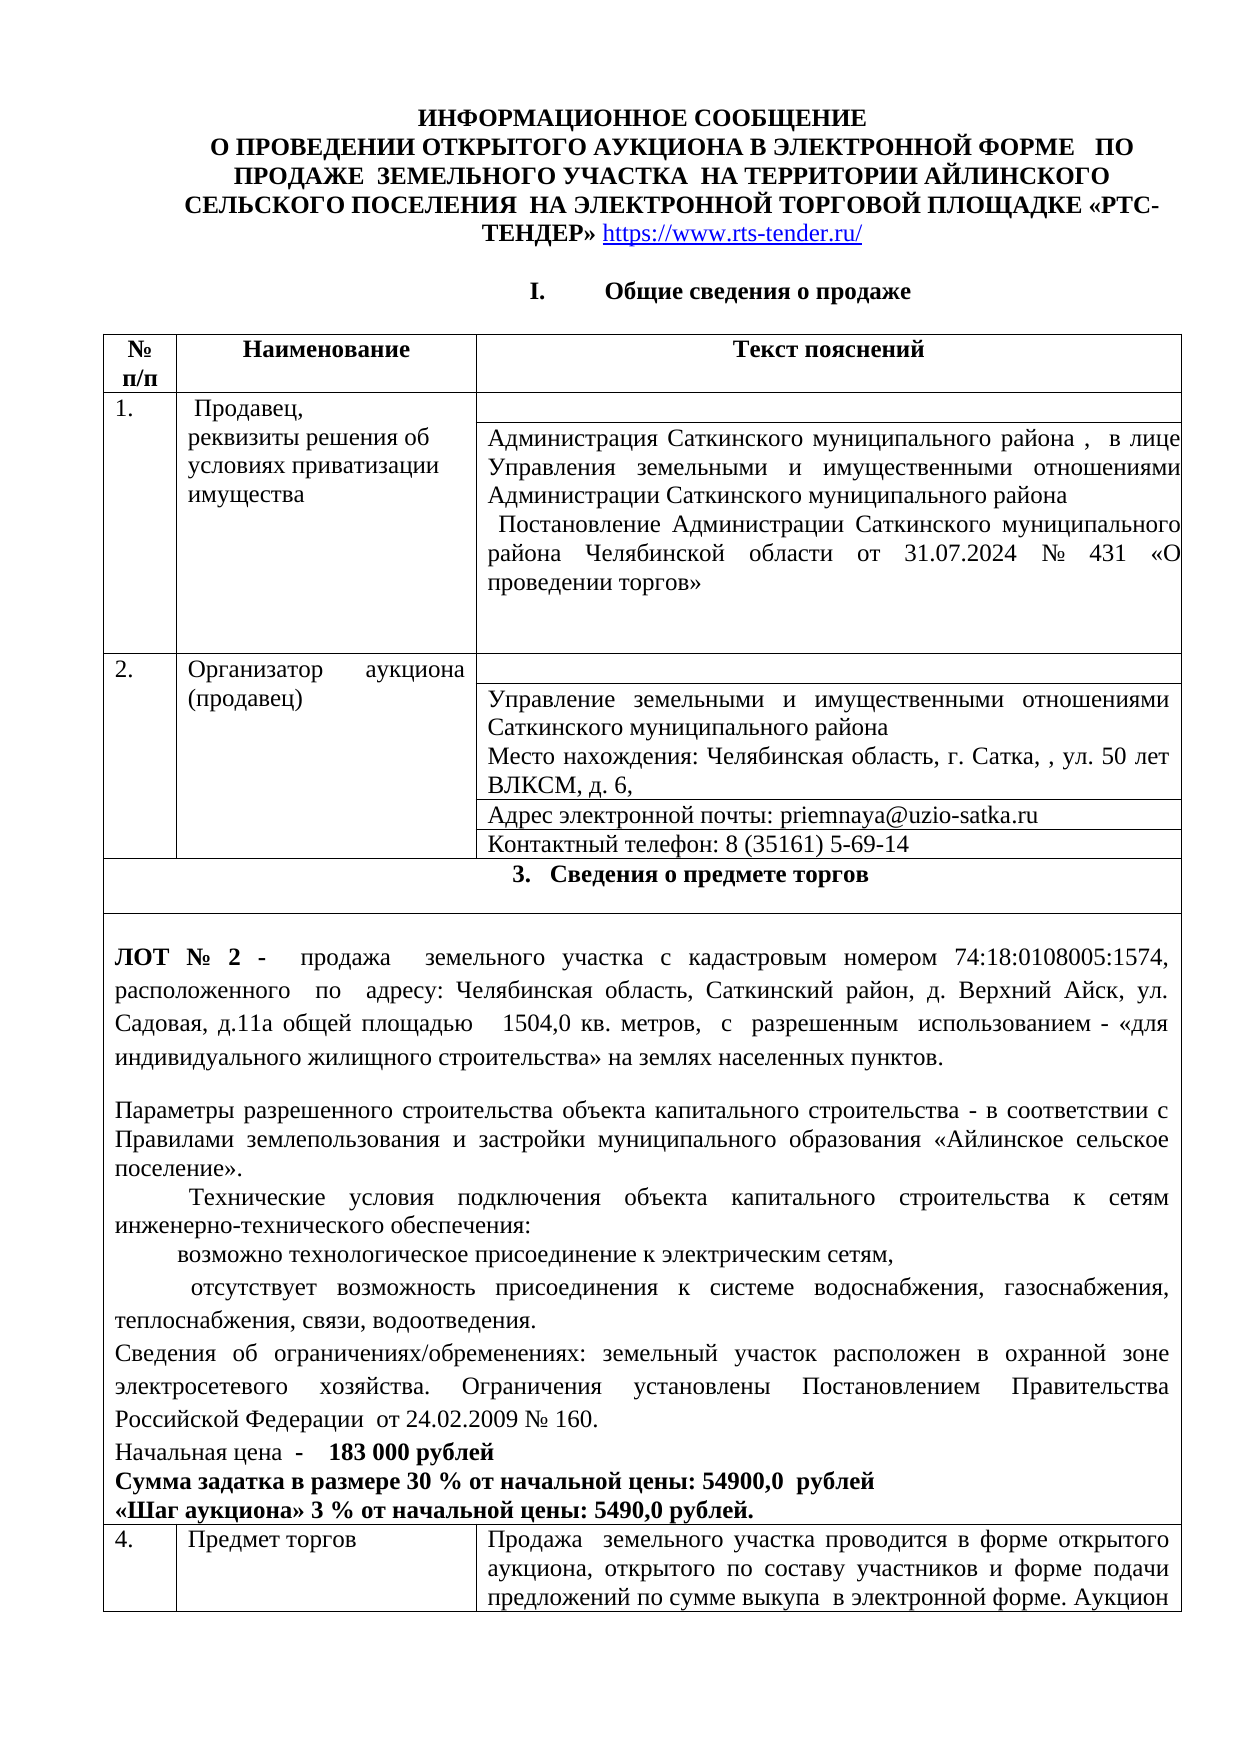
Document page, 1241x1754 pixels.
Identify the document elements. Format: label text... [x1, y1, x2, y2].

table_cell Управление земельными и имущественными отношениями Саткинского муниципального района Место нахождения: Челябинская область, г. Сатка, , ул. 50 лет ВЛКСМ, д. 6, [477, 684, 1181, 799]
table_cell Контактный телефон: 8 (35161) 5-69-14 [477, 830, 1181, 858]
table_cell Предмет торгов [177, 1525, 476, 1611]
text ИНФОРМАЦИОННОЕ СООБЩЕНИЕ [118, 103, 1167, 132]
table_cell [477, 1525, 1181, 1611]
table_cell 4. [104, 1525, 176, 1611]
table_cell Администрация Саткинского муниципального района , в лице Управления земельными и имущественными отношениями Администрации Саткинского муниципального района Постановление Администрации Саткинского муниципального района Челябинской области от 31.07.2024 № 431 «О проведении торгов» [477, 423, 1181, 653]
table_cell [477, 393, 487, 422]
table_cell 2. [104, 654, 176, 858]
table_cell Организатор аукциона (продавец) [177, 654, 476, 858]
list Общие сведения о продаже [274, 276, 1167, 305]
table_header Текст пояснений [477, 335, 1181, 392]
table_cell Адрес электронной почты: priemnaya@uzio-satka.ru [477, 800, 1181, 828]
text О ПРОВЕДЕНИИ ОТКРЫТОГО АУКЦИОНА В ЭЛЕКТРОННОЙ ФОРМЕ ПО ПРОДАЖЕ ЗЕМЕЛЬНОГО УЧАСТКА НА ТЕРРИТОРИИ АЙЛИНСКОГО СЕЛЬСКОГО ПОСЕЛЕНИЯ НА ЭЛЕКТРОННОЙ ТОРГОВОЙ ПЛОЩАДКЕ «РТС-ТЕНДЕР» https://www.rts-tender.ru/ [177, 132, 1167, 247]
table_cell ЛОТ № 2 - продажа земельного участка с кадастровым номером 74:18:0108005:1574, расположенного по адресу: Челябинская область, Саткинский район, д. Верхний Айск, ул. Садовая, д.11а общей площадью 1504,0 кв. метров, с разрешенным использованием - «для индивидуального жилищного строительства» на землях населенных пунктов. Параметры разрешенного строительства объекта капитального строительства - в соответствии с Правилами землепользования и застройки муниципального образования «Айлинское сельское поселение». Технические условия подключения объекта капитального строительства к сетям инженерно-технического обеспечения: возможно технологическое присоединение к электрическим сетям, отсутствует возможность присоединения к системе водоснабжения, газоснабжения, теплоснабжения, связи, водоотведения. Сведения об ограничениях/обременениях: земельный участок расположен в охранной зоне электросетевого хозяйства. Ограничения установлены Постановлением Правительства Российской Федерации от 24.02.2009 № 160. Начальная цена - 183 000 рублей Сумма задатка в размере 30 % от начальной цены: 54900,0 рублей «Шаг аукциона» 3 % от начальной цены: 5490,0 рублей. [104, 914, 1181, 1523]
table_header № п/п [104, 335, 176, 392]
table_cell Сведения о предмете торгов [104, 859, 1181, 913]
table_cell 1. [104, 393, 176, 653]
table_cell [1170, 393, 1181, 422]
table_header Наименование [177, 335, 476, 392]
table_cell Продавец, реквизиты решения об условиях приватизации имущества [177, 393, 476, 653]
table_cell [477, 654, 1181, 683]
